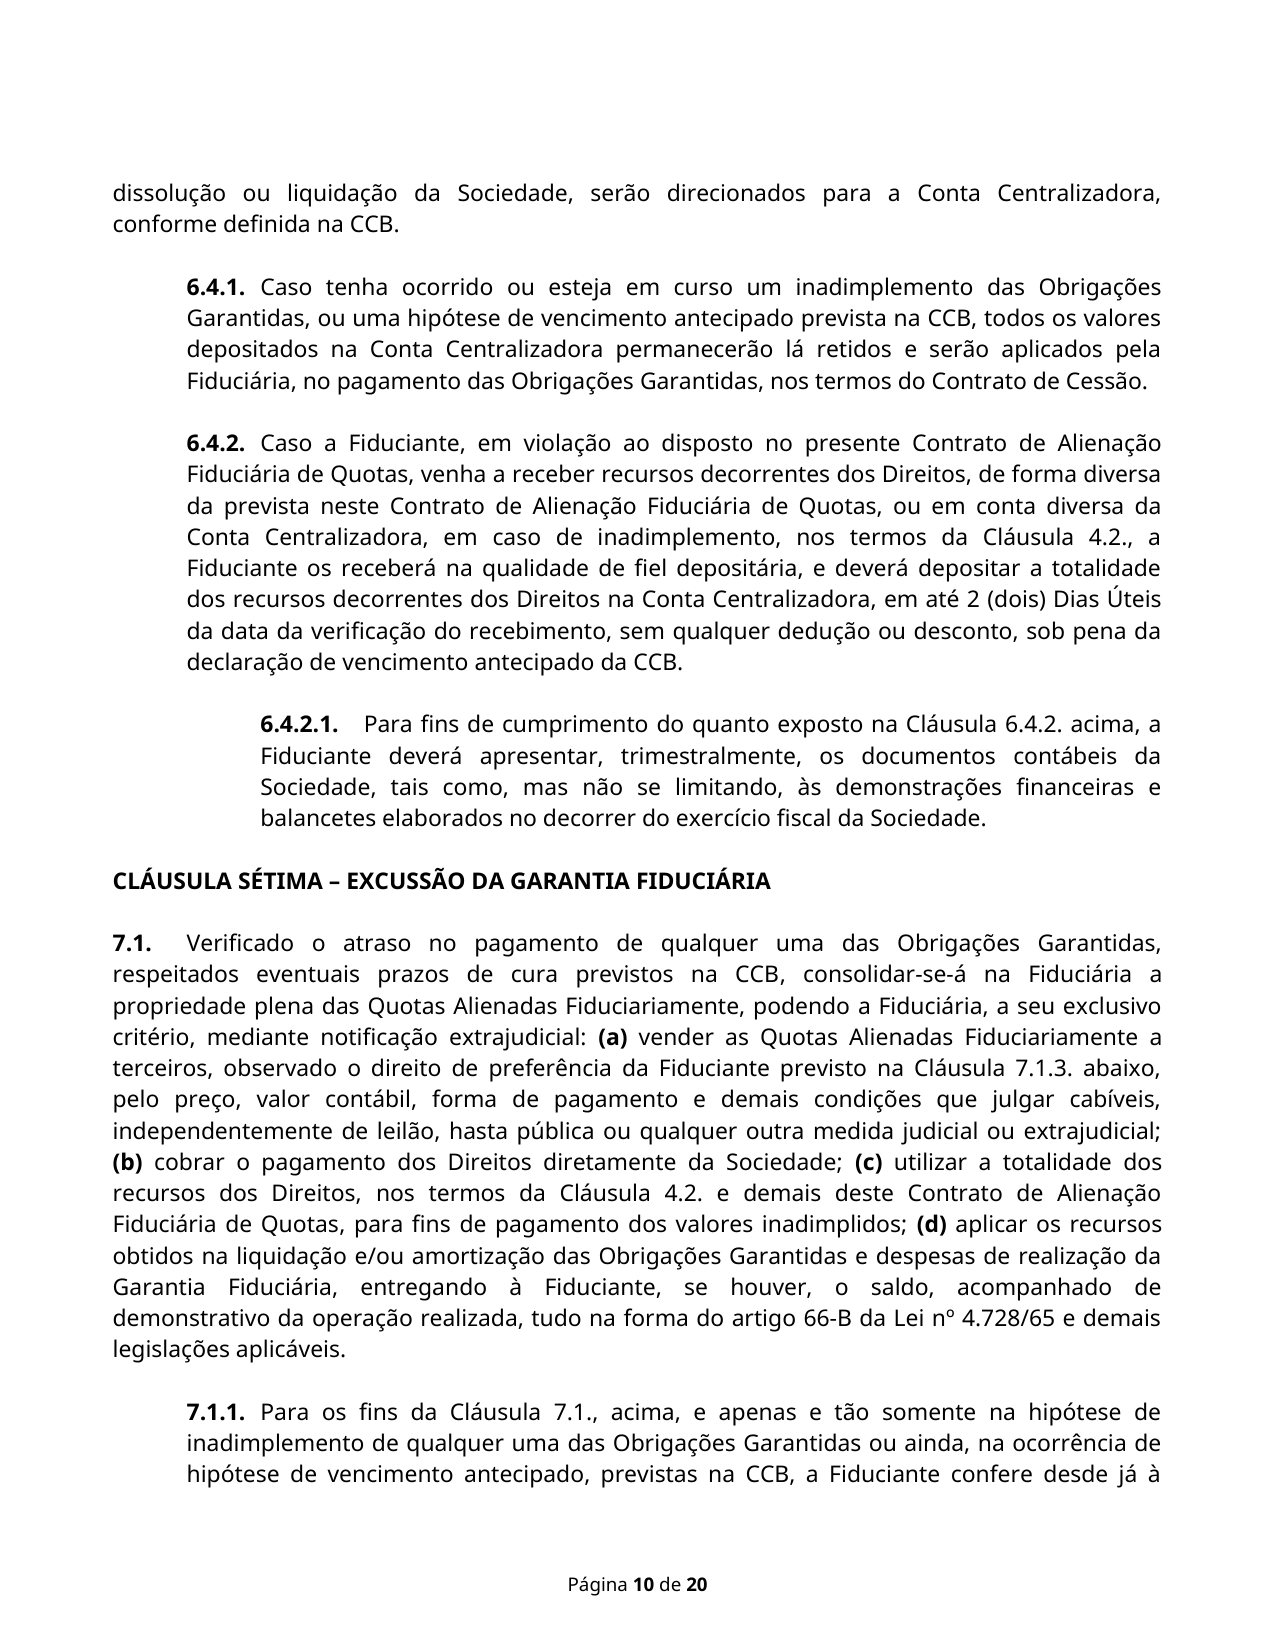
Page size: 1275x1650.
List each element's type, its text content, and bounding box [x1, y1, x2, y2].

text 6.4.2.1. Para fins de cumprimento do quanto exposto na Cláusula 6.4.2. acima, a Fiduciante deverá apresentar, trimestralmente, os documentos contábeis da Sociedade, tais como, mas não se limitando, às demonstrações financeiras e balancetes elaborados no decorrer do exercício fiscal da Sociedade. [260, 708, 1162, 833]
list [112, 177, 1162, 240]
list Caso tenha ocorrido ou esteja em curso um inadimplemento das Obrigações Garantidas, ou uma hipótese de vencimento antecipado prevista na CCB, todos os valores depositados na Conta Centralizadora permanecerão lá retidos e serão aplicados pela Fiduciária, no pagamento das Obrigações Garantidas, nos termos do Contrato de Cessão. [186, 271, 1162, 396]
list Verificado o atraso no pagamento de qualquer uma das Obrigações Garantidas, respeitados eventuais prazos de cura previstos na CCB, consolidar-se-á na Fiduciária a propriedade plena das Quotas Alienadas Fiduciariamente, podendo a Fiduciária, a seu exclusivo critério, mediante notificação extrajudicial: (a) vender as Quotas Alienadas Fiduciariamente a terceiros, observado o direito de preferência da Fiduciante previsto na Cláusula 7.1.3. abaixo, pelo preço, valor contábil, forma de pagamento e demais condições que julgar cabíveis, independentemente de leilão, hasta pública ou qualquer outra medida judicial ou extrajudicial; (b) cobrar o pagamento dos Direitos diretamente da Sociedade; (c) utilizar a totalidade dos recursos dos Direitos, nos termos da Cláusula 4.2. e demais deste Contrato de Alienação Fiduciária de Quotas, para fins de pagamento dos valores inadimplidos; (d) aplicar os recursos obtidos na liquidação e/ou amortização das Obrigações Garantidas e despesas de realização da Garantia Fiduciária, entregando à Fiduciante, se houver, o saldo, acompanhado de demonstrativo da operação realizada, tudo na forma do artigo 66-B da Lei nº 4.728/65 e demais legislações aplicáveis. [112, 927, 1162, 1365]
subtitle CLÁUSULA SÉTIMA – EXCUSSÃO DA GARANTIA FIDUCIÁRIA [112, 865, 1162, 896]
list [186, 1396, 1162, 1490]
list Caso a Fiduciante, em violação ao disposto no presente Contrato de Alienação Fiduciária de Quotas, venha a receber recursos decorrentes dos Direitos, de forma diversa da prevista neste Contrato de Alienação Fiduciária de Quotas, ou em conta diversa da Conta Centralizadora, em caso de inadimplemento, nos termos da Cláusula 4.2., a Fiduciante os receberá na qualidade de fiel depositária, e deverá depositar a totalidade dos recursos decorrentes dos Direitos na Conta Centralizadora, em até 2 (dois) Dias Úteis da data da verificação do recebimento, sem qualquer dedução ou desconto, sob pena da declaração de vencimento antecipado da CCB. [186, 427, 1162, 677]
